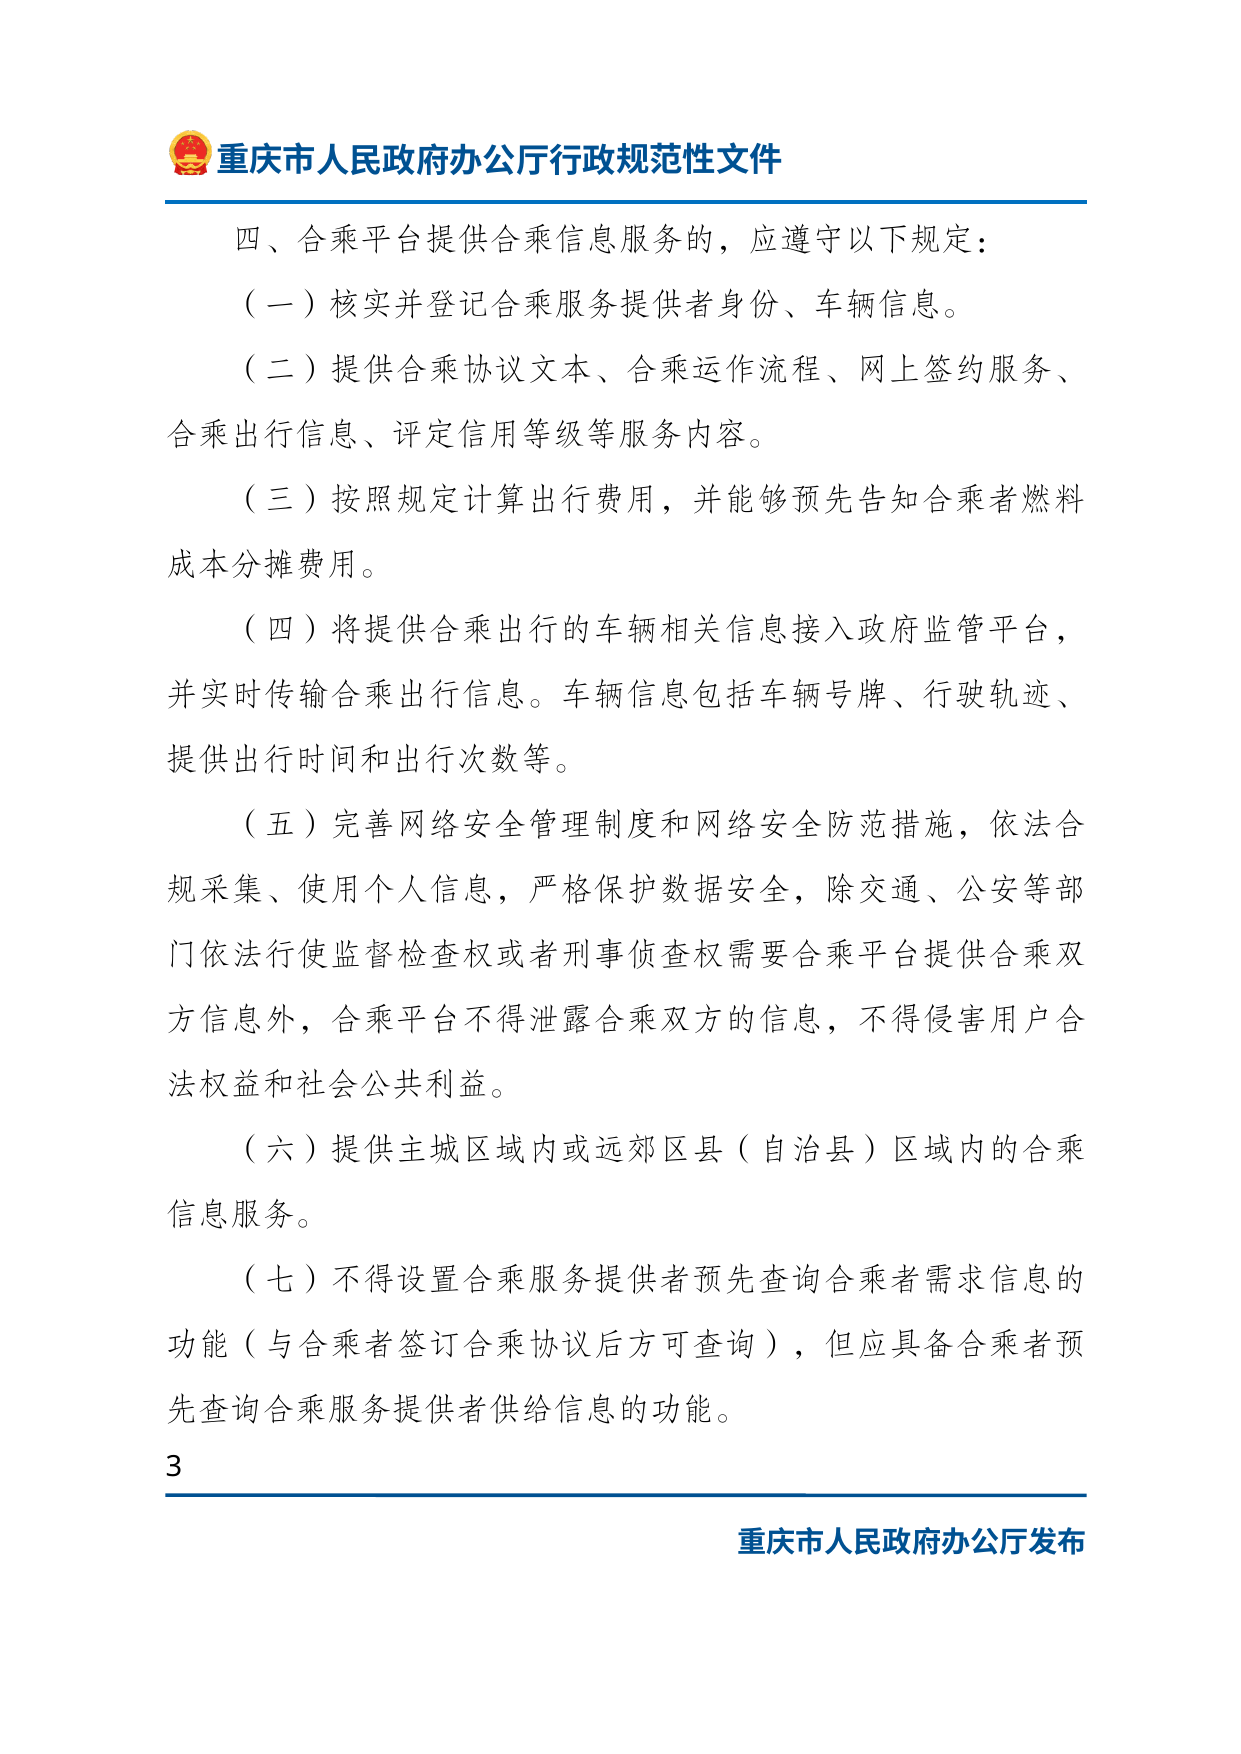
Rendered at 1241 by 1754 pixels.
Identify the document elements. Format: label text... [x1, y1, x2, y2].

text （七）不得设置合乘服务提供者预先查询合乘者需求信息的功能（与合乘者签订合乘协议后方可查询），但应具备合乘者预先查询合乘服务提供者供给信息的功能。 [165, 1247, 1087, 1442]
text （一）核实并登记合乘服务提供者身份、车辆信息。 [165, 272, 1087, 337]
text （四）将提供合乘出行的车辆相关信息接入政府监管平台，并实时传输合乘出行信息。车辆信息包括车辆号牌、行驶轨迹、提供出行时间和出行次数等。 [165, 597, 1087, 792]
text （五）完善网络安全管理制度和网络安全防范措施，依法合规采集、使用个人信息，严格保护数据安全，除交通、公安等部门依法行使监督检查权或者刑事侦查权需要合乘平台提供合乘双方信息外，合乘平台不得泄露合乘双方的信息，不得侵害用户合法权益和社会公共利益。 [165, 792, 1087, 1117]
picture [165, 128, 216, 179]
text （二）提供合乘协议文本、合乘运作流程、网上签约服务、合乘出行信息、评定信用等级等服务内容。 [165, 337, 1087, 467]
text 四、合乘平台提供合乘信息服务的，应遵守以下规定： [165, 207, 1087, 272]
text （六）提供主城区域内或远郊区县（自治县）区域内的合乘信息服务。 [165, 1117, 1087, 1247]
text （三）按照规定计算出行费用，并能够预先告知合乘者燃料成本分摊费用。 [165, 467, 1087, 597]
